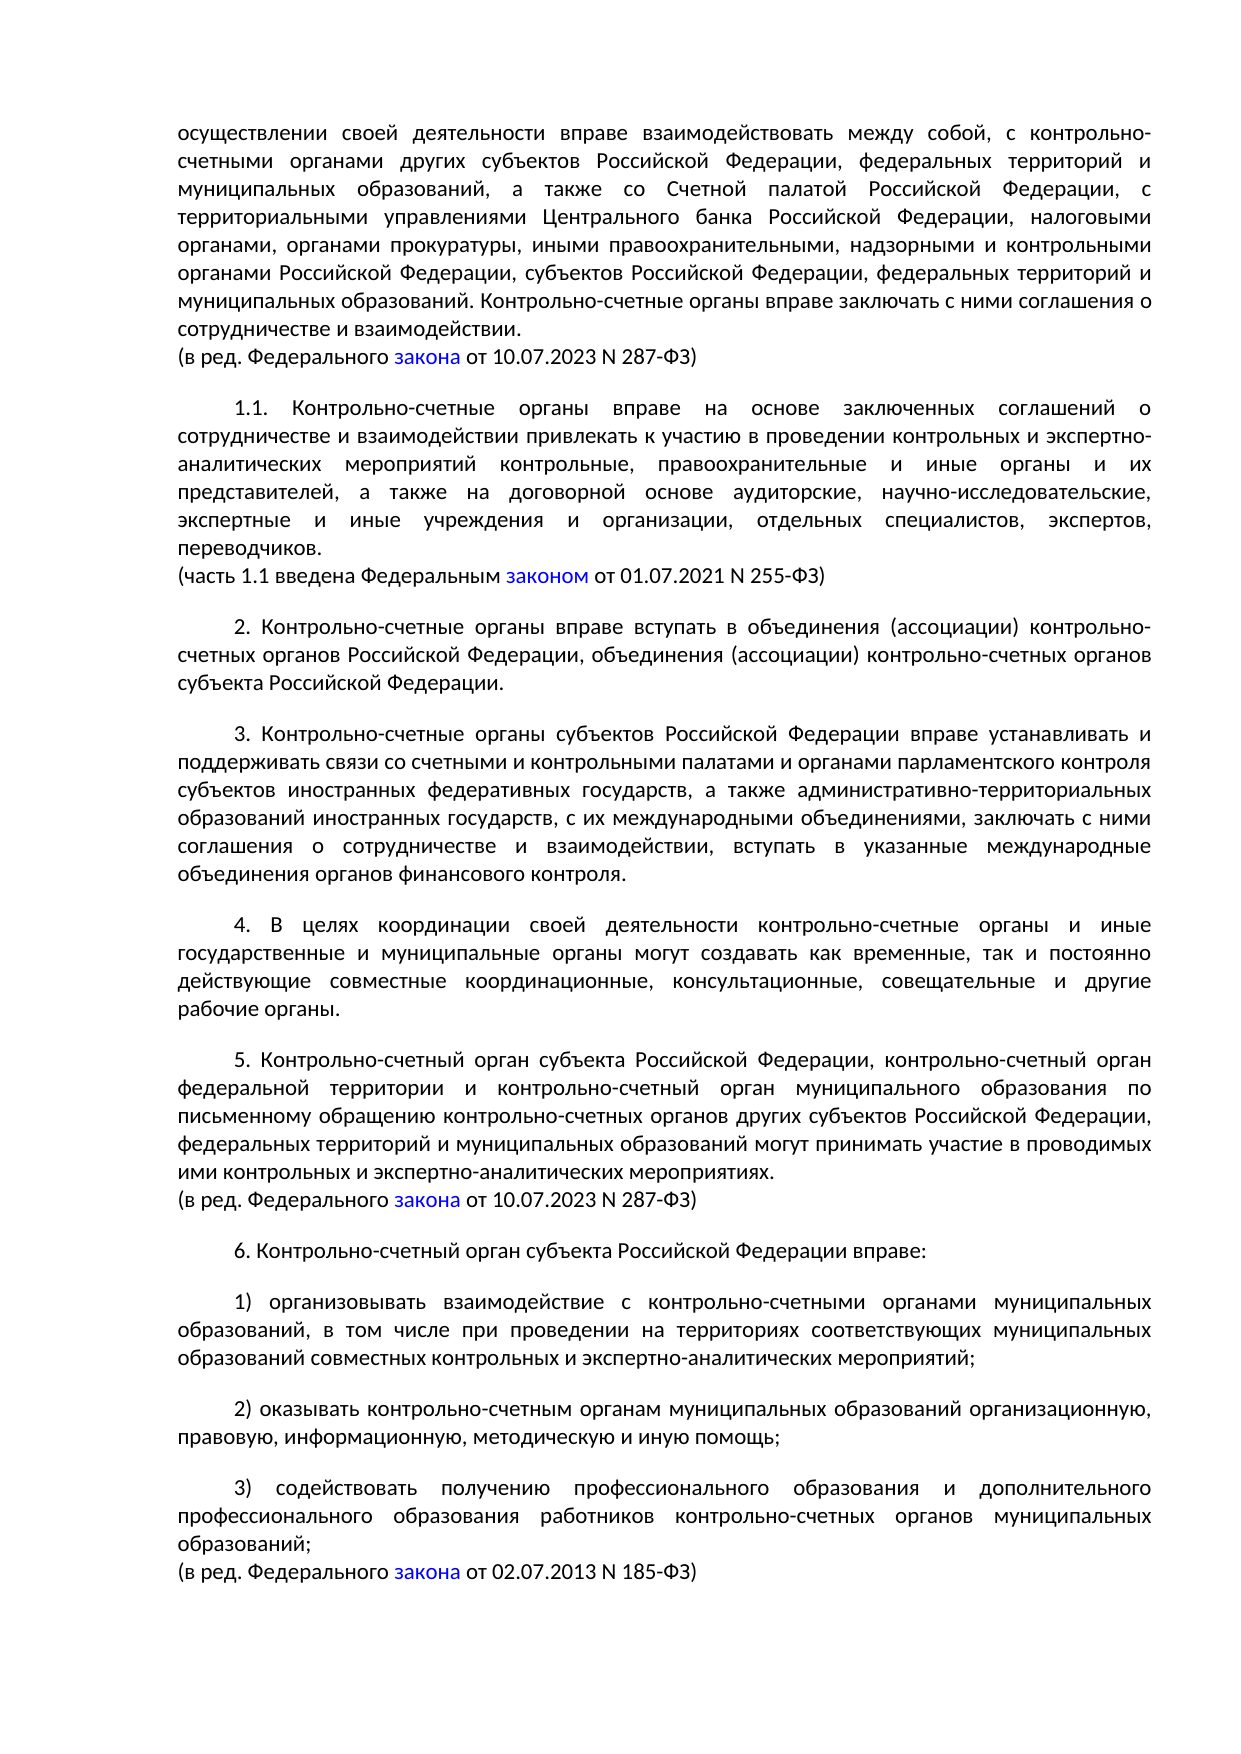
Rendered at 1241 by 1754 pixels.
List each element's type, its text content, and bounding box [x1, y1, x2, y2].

text (в ред. Федерального закона от 10.07.2023 N 287-ФЗ) [177, 342, 1152, 370]
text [177, 118, 1152, 342]
text 1.1. Контрольно-счетные органы вправе на основе заключенных соглашений о сотрудничестве и взаимодействии привлекать к участию в проведении контрольных и экспертно-аналитических мероприятий контрольные, правоохранительные и иные органы и их представителей, а также на договорной основе аудиторские, научно-исследовательские, экспертные и иные учреждения и организации, отдельных специалистов, экспертов, переводчиков. [177, 393, 1152, 561]
text 5. Контрольно-счетный орган субъекта Российской Федерации, контрольно-счетный орган федеральной территории и контрольно-счетный орган муниципального образования по письменному обращению контрольно-счетных органов других субъектов Российской Федерации, федеральных территорий и муниципальных образований могут принимать участие в проводимых ими контрольных и экспертно-аналитических мероприятиях. [177, 1045, 1152, 1185]
text 4. В целях координации своей деятельности контрольно-счетные органы и иные государственные и муниципальные органы могут создавать как временные, так и постоянно действующие совместные координационные, консультационные, совещательные и другие рабочие органы. [177, 910, 1152, 1022]
text 6. Контрольно-счетный орган субъекта Российской Федерации вправе: [177, 1236, 1152, 1264]
text 1) организовывать взаимодействие с контрольно-счетными органами муниципальных образований, в том числе при проведении на территориях соответствующих муниципальных образований совместных контрольных и экспертно-аналитических мероприятий; [177, 1287, 1152, 1371]
text 3) содействовать получению профессионального образования и дополнительного профессионального образования работников контрольно-счетных органов муниципальных образований; [177, 1473, 1152, 1557]
text 2. Контрольно-счетные органы вправе вступать в объединения (ассоциации) контрольно-счетных органов Российской Федерации, объединения (ассоциации) контрольно-счетных органов субъекта Российской Федерации. [177, 612, 1152, 696]
text (в ред. Федерального закона от 02.07.2013 N 185-ФЗ) [177, 1557, 1152, 1585]
text (в ред. Федерального закона от 10.07.2023 N 287-ФЗ) [177, 1185, 1152, 1213]
text (часть 1.1 введена Федеральным законом от 01.07.2021 N 255-ФЗ) [177, 561, 1152, 589]
text 2) оказывать контрольно-счетным органам муниципальных образований организационную, правовую, информационную, методическую и иную помощь; [177, 1394, 1152, 1450]
text 3. Контрольно-счетные органы субъектов Российской Федерации вправе устанавливать и поддерживать связи со счетными и контрольными палатами и органами парламентского контроля субъектов иностранных федеративных государств, а также административно-территориальных образований иностранных государств, с их международными объединениями, заключать с ними соглашения о сотрудничестве и взаимодействии, вступать в указанные международные объединения органов финансового контроля. [177, 719, 1152, 887]
